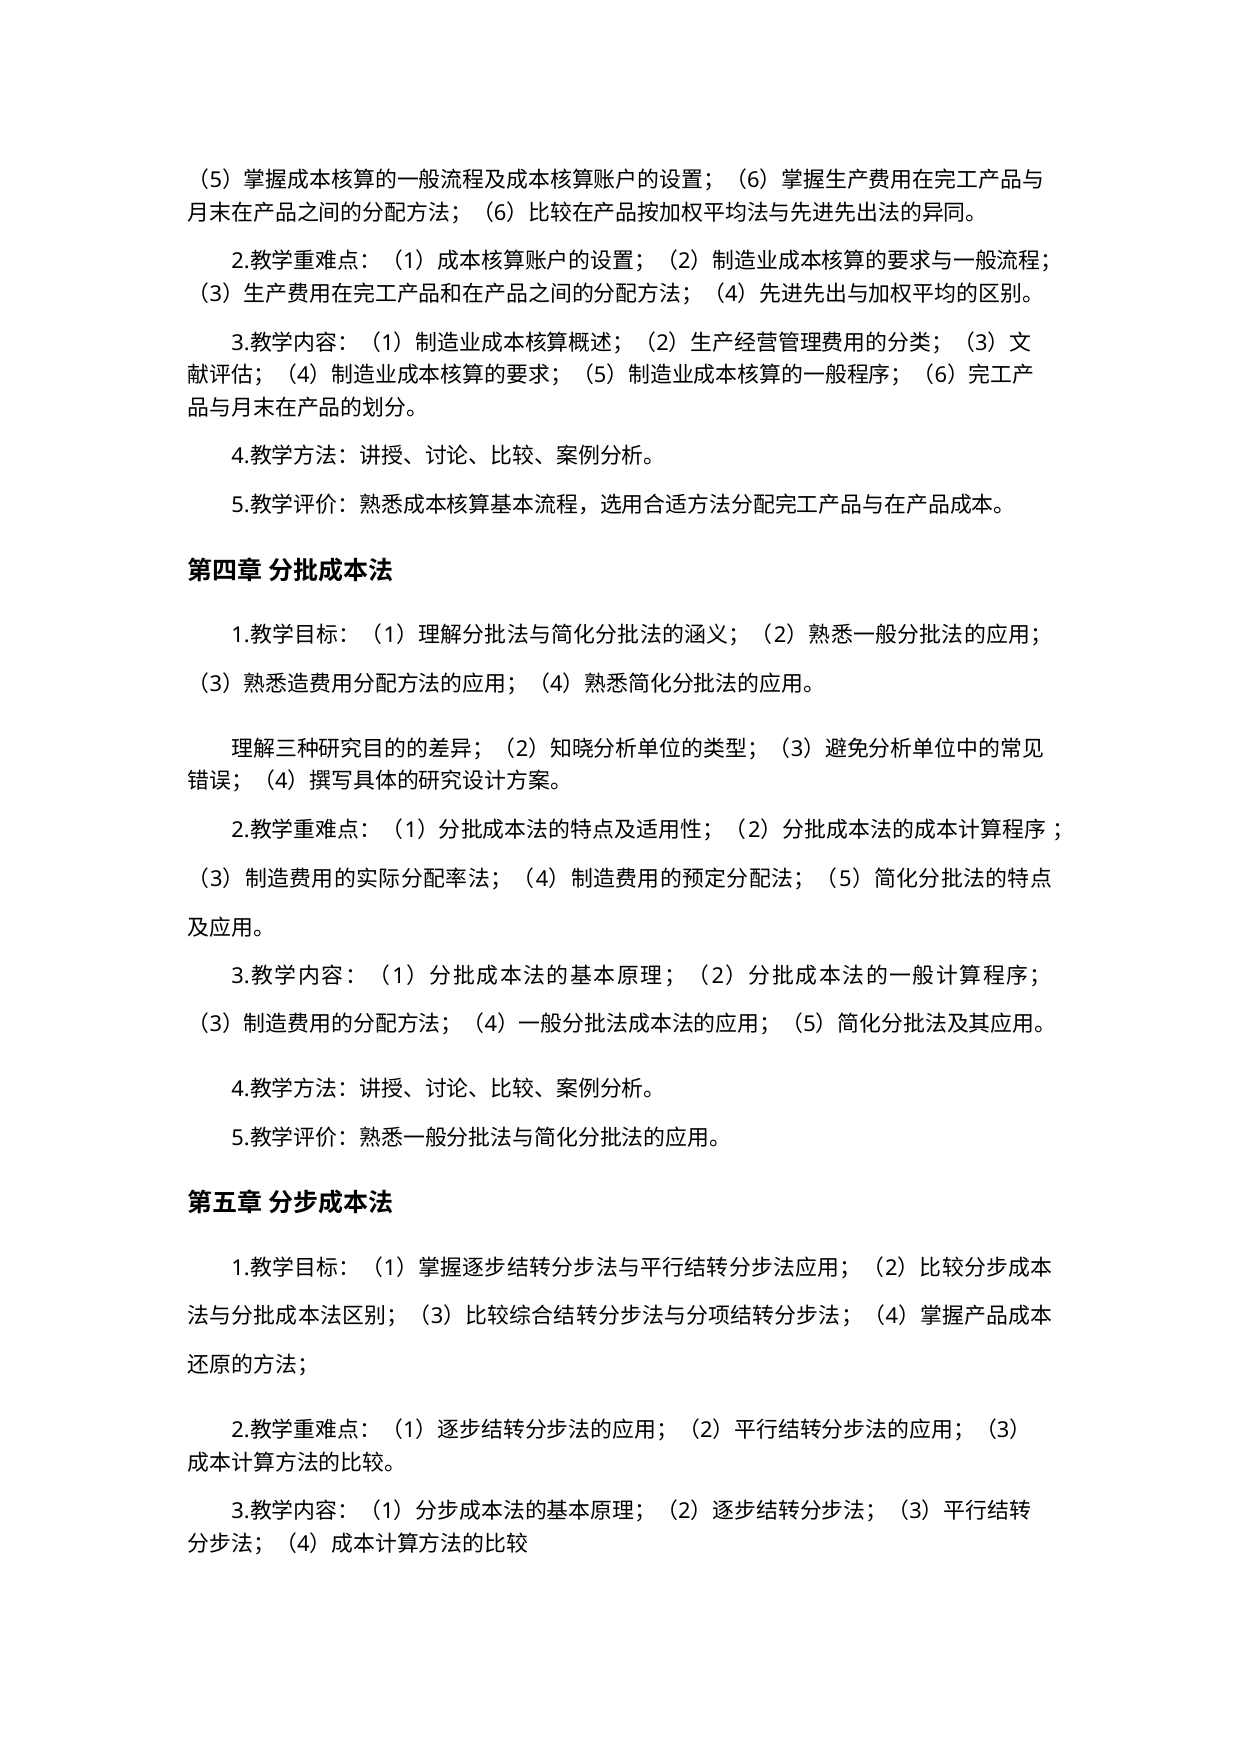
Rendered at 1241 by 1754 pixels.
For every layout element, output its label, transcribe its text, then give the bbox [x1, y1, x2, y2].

text 1.教学目标：（1）掌握逐步结转分步法与平行结转分步法应用；（2）比较分步成本法与分批成本法区别；（3）比较综合结转分步法与分项结转分步法；（4）掌握产品成本还原的方法； [187, 1249, 1053, 1379]
text 5.教学评价：熟悉成本核算基本流程，选用合适方法分配完工产品与在产品成本。 [187, 487, 1053, 519]
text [187, 162, 1053, 227]
text 第五章 分步成本法 [187, 1168, 1053, 1233]
text 4.教学方法：讲授、讨论、比较、案例分析。 [187, 438, 1053, 471]
text 2.教学重难点：（1）分批成本法的特点及适用性；（2）分批成本法的成本计算程序 ；（3）制造费用的实际分配率法；（4）制造费用的预定分配法；（5）简化分批法的特点及应用。 [187, 812, 1053, 942]
text 第四章 分批成本法 [187, 536, 1053, 601]
text 2.教学重难点：（1）逐步结转分步法的应用；（2）平行结转分步法的应用；（3）成本计算方法的比较。 [187, 1412, 1053, 1477]
text 4.教学方法：讲授、讨论、比较、案例分析。 [187, 1071, 1053, 1103]
text 3.教学内容：（1）分步成本法的基本原理；（2）逐步结转分步法；（3）平行结转分步法；（4）成本计算方法的比较 [187, 1493, 1053, 1558]
text 理解三种研究目的的差异；（2）知晓分析单位的类型；（3）避免分析单位中的常见错误；（4）撰写具体的研究设计方案。 [187, 730, 1053, 795]
text 3.教学内容：（1）制造业成本核算概述；（2）生产经营管理费用的分类；（3）文献评估；（4）制造业成本核算的要求；（5）制造业成本核算的一般程序；（6）完工产品与月末在产品的划分。 [187, 324, 1053, 422]
text 2.教学重难点：（1）成本核算账户的设置；（2）制造业成本核算的要求与一般流程；（3）生产费用在完工产品和在产品之间的分配方法；（4）先进先出与加权平均的区别。 [187, 243, 1053, 308]
text 5.教学评价：熟悉一般分批法与简化分批法的应用。 [187, 1119, 1053, 1152]
text 1.教学目标：（1）理解分批法与简化分批法的涵义；（2）熟悉一般分批法的应用；（3）熟悉造费用分配方法的应用；（4）熟悉简化分批法的应用。 [187, 617, 1053, 698]
text 3.教学内容：（1）分批成本法的基本原理；（2）分批成本法的一般计算程序；（3）制造费用的分配方法；（4）一般分批法成本法的应用；（5）简化分批法及其应用。 [187, 957, 1053, 1039]
